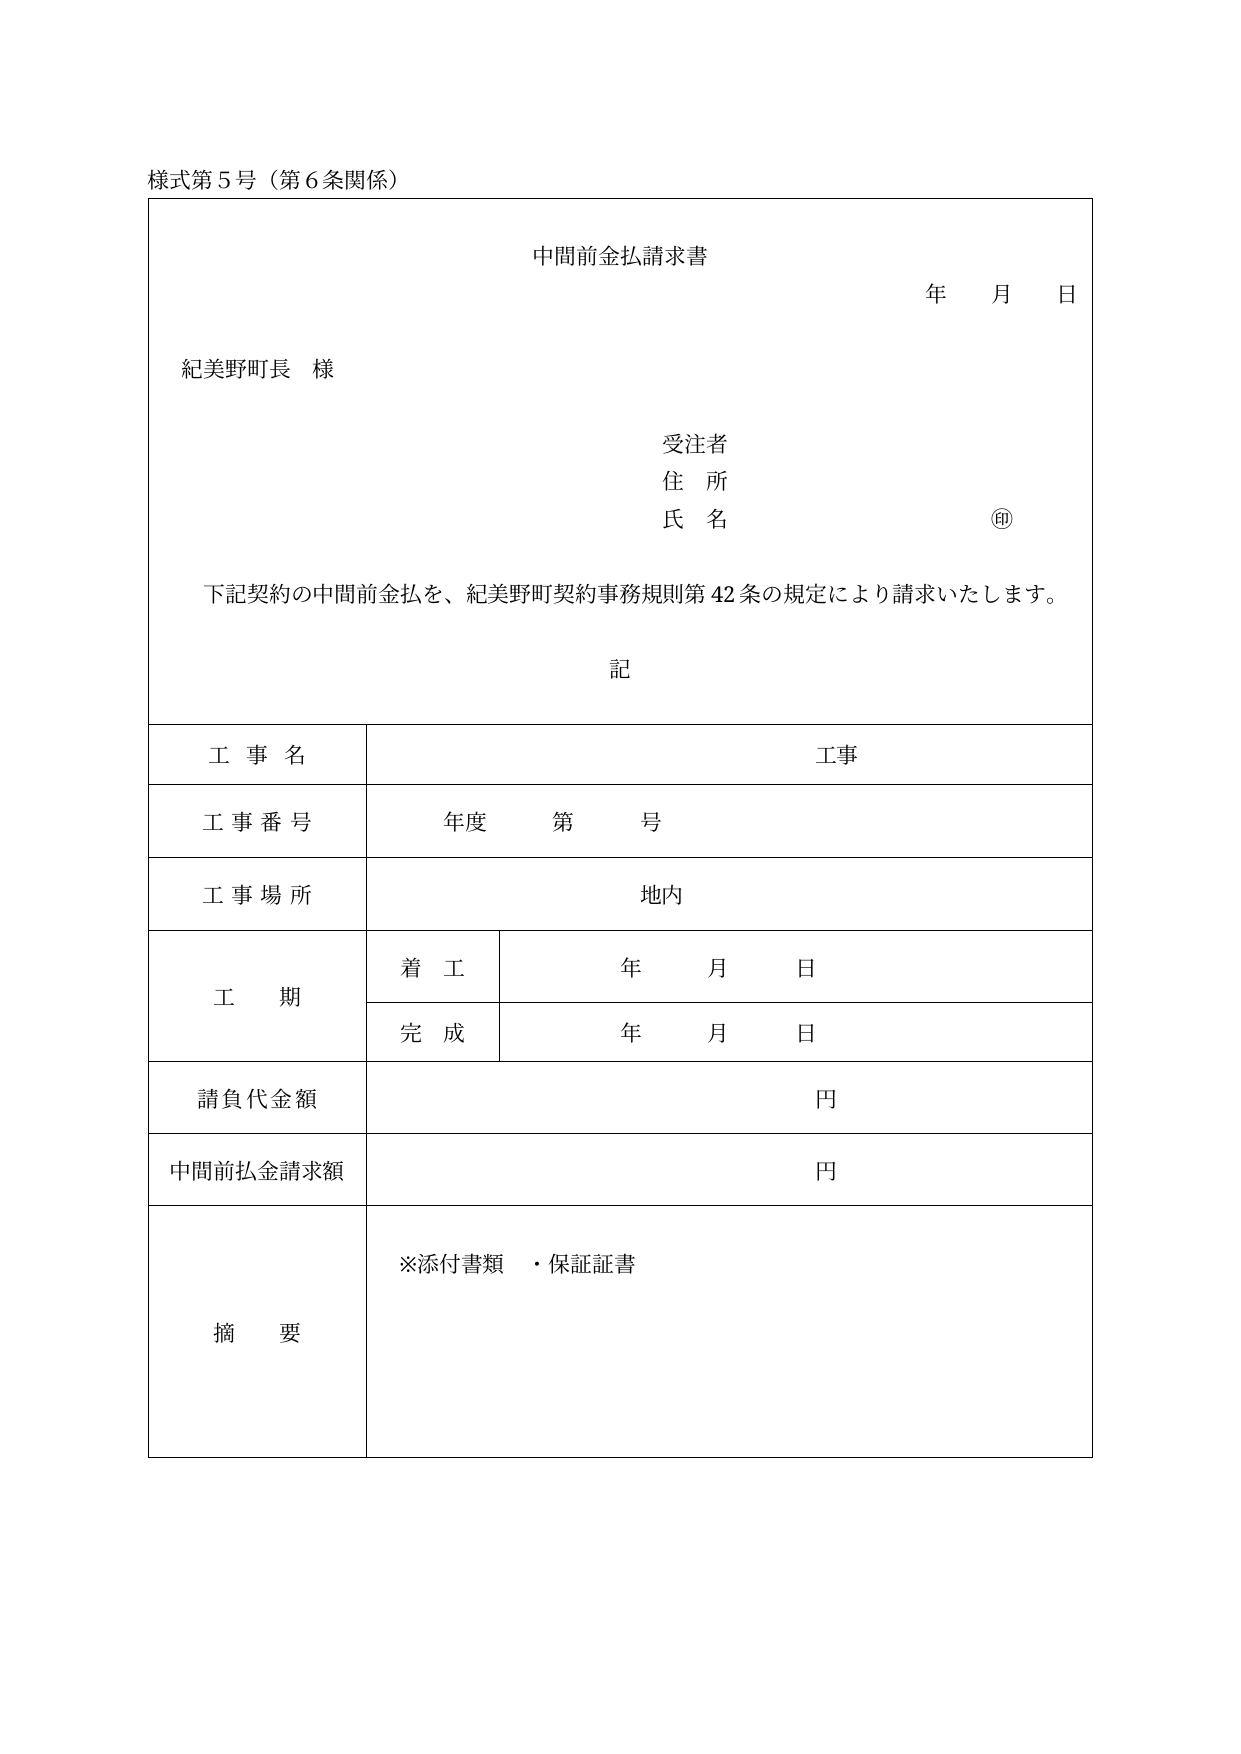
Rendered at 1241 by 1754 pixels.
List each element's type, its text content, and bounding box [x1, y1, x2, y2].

table_cell ※添付書類 ・保証証書 [367, 1206, 1092, 1457]
table_cell 工事場所 [149, 858, 366, 930]
table_cell 年度 第 号 [367, 785, 1092, 857]
table_cell 工期 [149, 931, 366, 1061]
table_cell 工事 [367, 725, 1092, 784]
table_cell 円 [367, 1134, 1092, 1205]
table_cell 工事名 [149, 725, 366, 784]
table_cell 完 成 [367, 1003, 499, 1061]
table_cell 摘要 [149, 1206, 366, 1457]
table_cell 中間前払金請求額 [149, 1134, 366, 1205]
table_cell 年 月 日 [500, 1003, 1092, 1061]
text 様式第５号（第６条関係） [148, 161, 1092, 198]
table_cell 年 月 日 [500, 931, 1092, 1002]
table_cell 地内 [367, 858, 1092, 930]
table_cell 請負代金額 [149, 1062, 366, 1133]
table_header 中間前金払請求書 年 月 日 紀美野町長 様 受注者 住 所 氏 名 ㊞ 下記契約の中間前金払を、紀美野町契約事務規則第42条の規定により請求いたします。 記 [149, 199, 1092, 724]
table_cell 工事番号 [149, 785, 366, 857]
table_cell 着 工 [367, 931, 499, 1002]
table_cell 円 [367, 1062, 1092, 1133]
